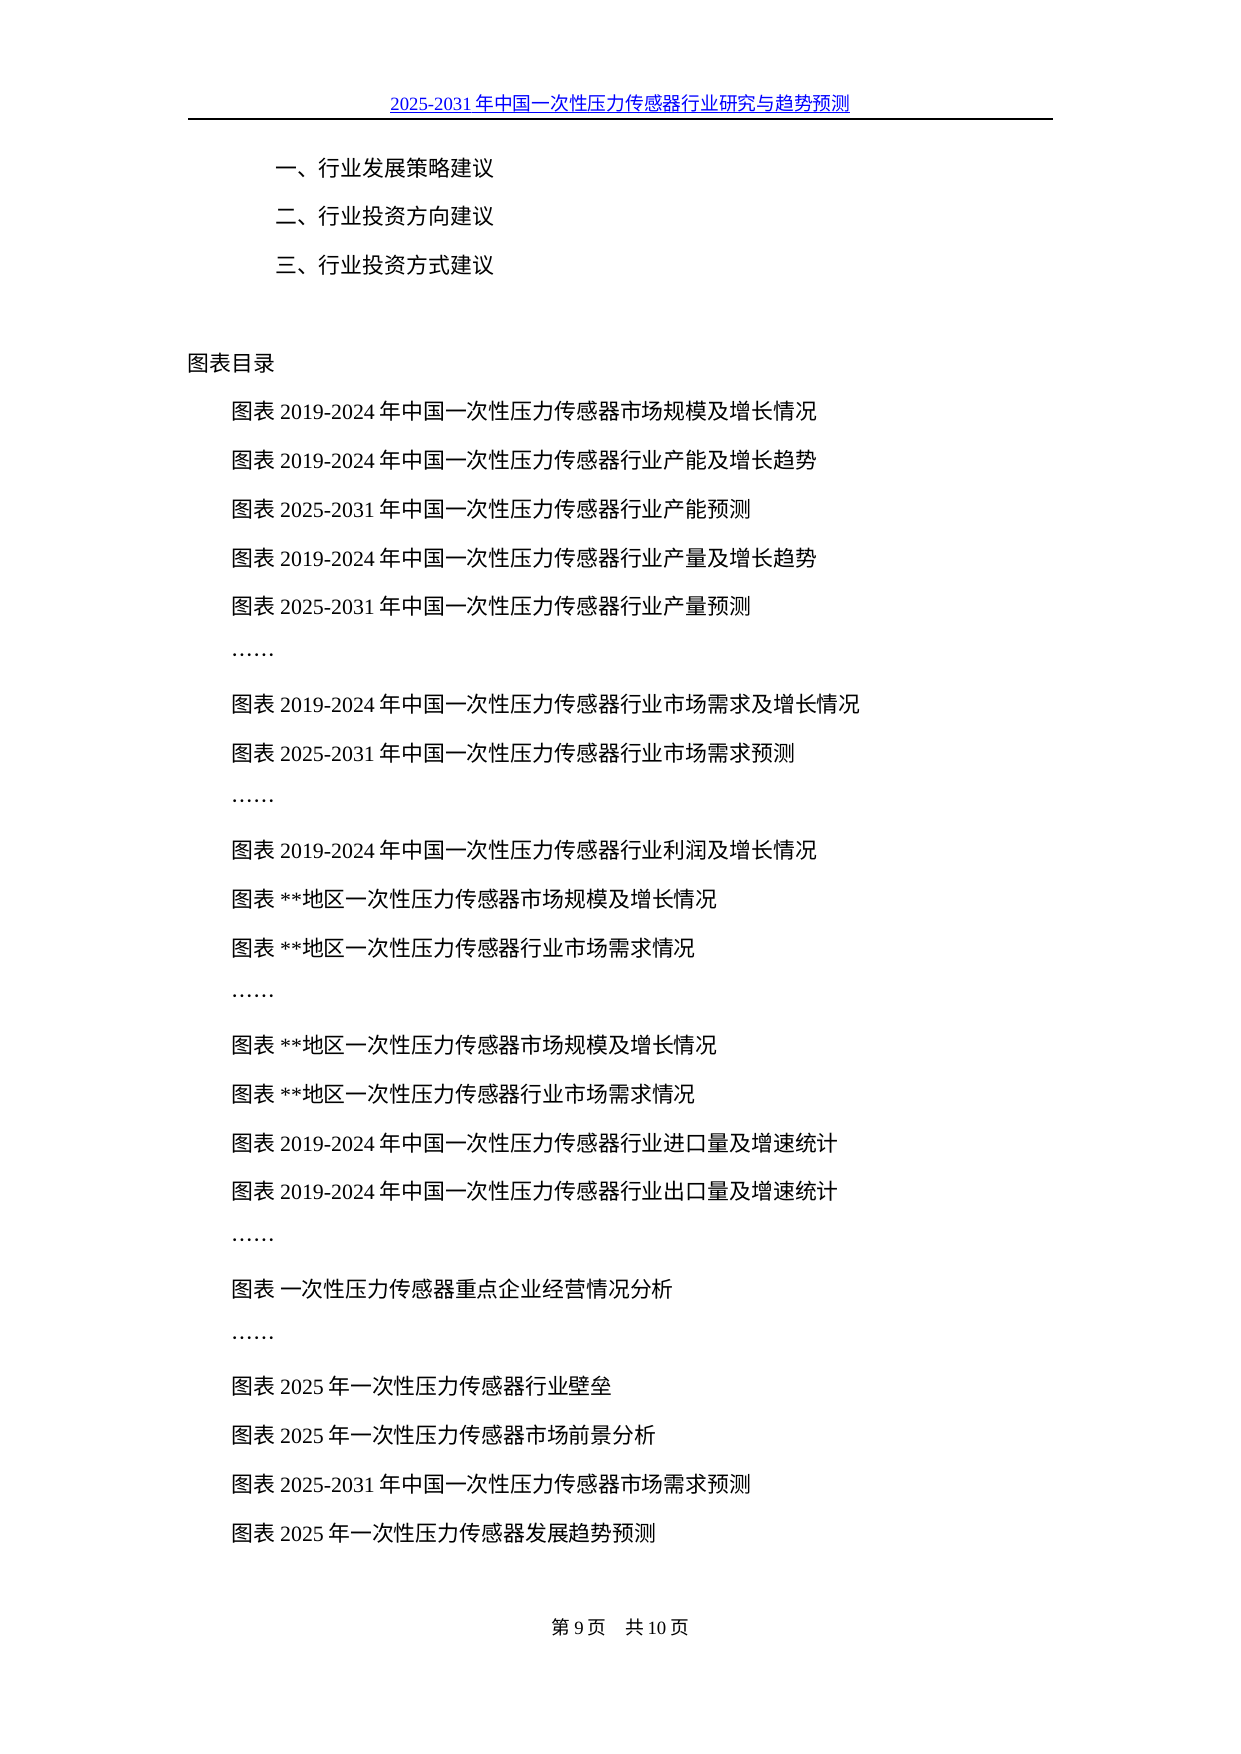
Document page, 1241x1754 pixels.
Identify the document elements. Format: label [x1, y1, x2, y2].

text [187, 150, 1053, 1548]
